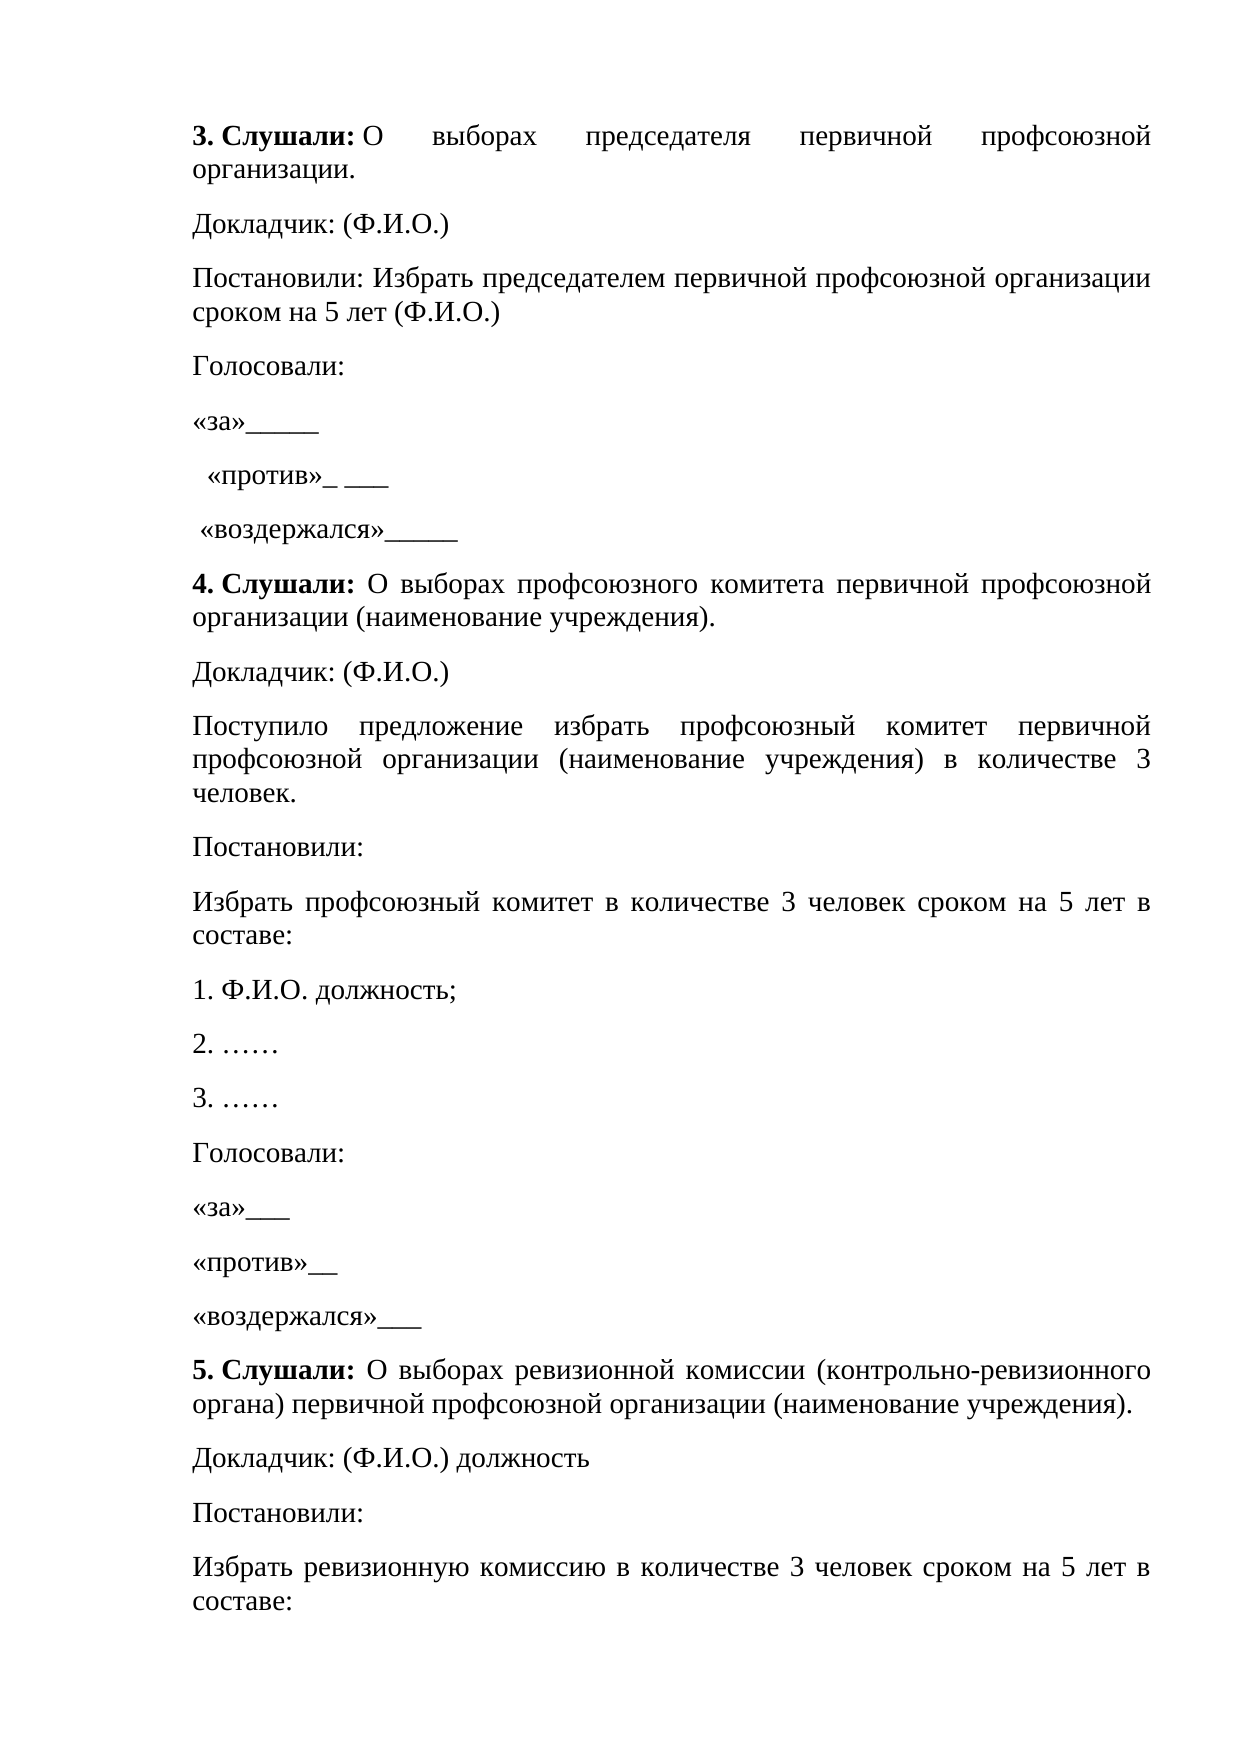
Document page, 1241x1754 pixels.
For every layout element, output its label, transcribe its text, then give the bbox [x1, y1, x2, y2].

text Голосовали: [192, 348, 1152, 382]
text «воздержался»___ [192, 1298, 1152, 1332]
text Поступило предложение избрать профсоюзный комитет первичной профсоюзной организации (наименование учреждения) в количестве 3 человек. [192, 708, 1152, 809]
text «воздержался»_____ [192, 511, 1152, 545]
text 5. Слушали: О выборах ревизионной комиссии (контрольно-ревизионного органа) первичной профсоюзной организации (наименование учреждения). [192, 1352, 1152, 1419]
text 3. Слушали: О выборах председателя первичной профсоюзной организации. [192, 118, 1152, 185]
text «за»___ [192, 1189, 1152, 1223]
text 2. …… [192, 1026, 1152, 1060]
text 4. Слушали: О выборах профсоюзного комитета первичной профсоюзной организации (наименование учреждения). [192, 566, 1152, 633]
text Докладчик: (Ф.И.О.) [192, 654, 1152, 687]
text 1. Ф.И.О. должность; [192, 972, 1152, 1005]
text 3. …… [192, 1081, 1152, 1114]
text Докладчик: (Ф.И.О.) должность [192, 1440, 1152, 1474]
text Постановили: [192, 1495, 1152, 1528]
text Избрать профсоюзный комитет в количестве 3 человек сроком на 5 лет в составе: [192, 884, 1152, 951]
text «за»_____ [192, 403, 1152, 436]
text «против»__ [192, 1244, 1152, 1277]
text «против»_ ___ [192, 457, 1152, 491]
text Избрать ревизионную комиссию в количестве 3 человек сроком на 5 лет в составе: [192, 1549, 1152, 1616]
text Голосовали: [192, 1135, 1152, 1168]
text Докладчик: (Ф.И.О.) [192, 206, 1152, 239]
text Постановили: Избрать председателем первичной профсоюзной организации сроком на 5 лет (Ф.И.О.) [192, 260, 1152, 327]
text Постановили: [192, 829, 1152, 863]
